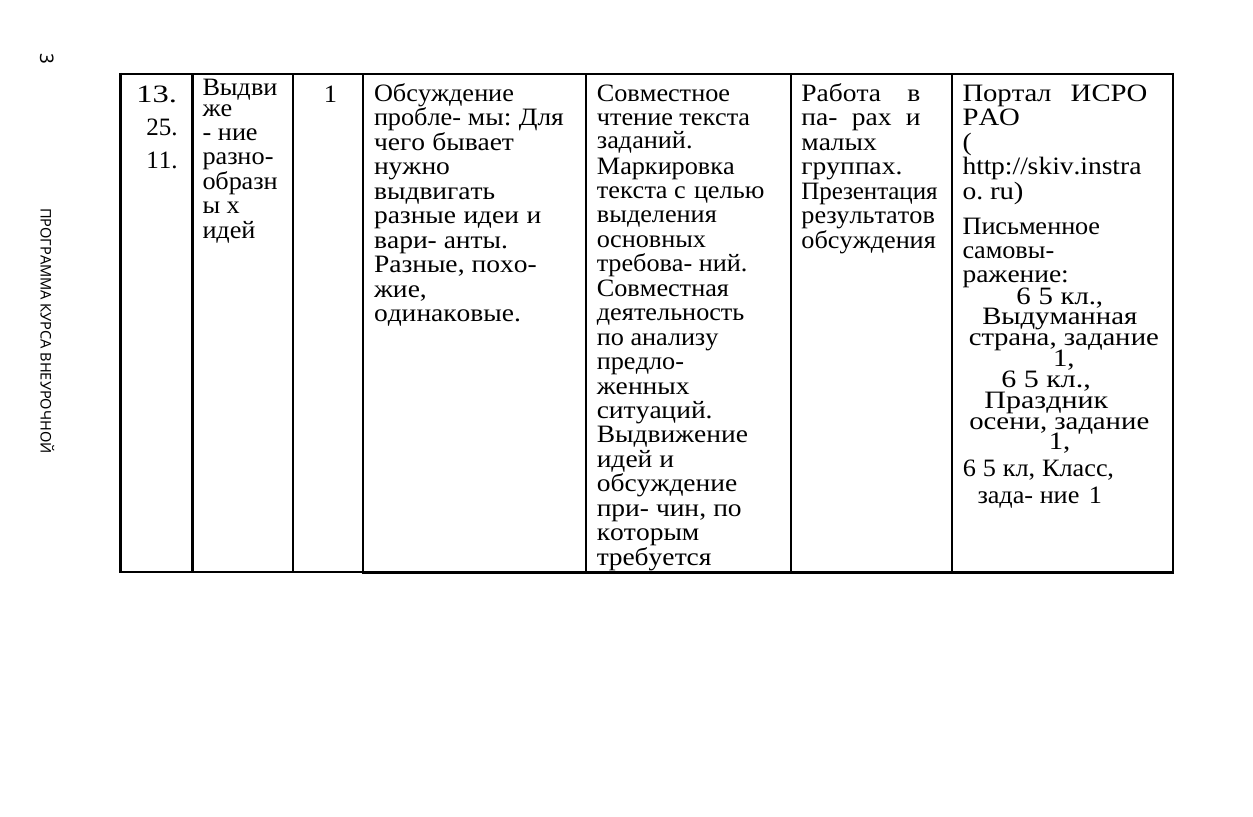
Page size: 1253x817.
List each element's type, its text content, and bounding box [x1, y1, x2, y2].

table_cell Совместное чтение текста заданий. Маркировка текста с целью выделения основных требова- ний. Совместная деятельность по анализу предло- женных ситуаций. Выдвижение идей и обсуждение при- чин, по которым требуется [587, 75, 790, 571]
table_cell 1 [294, 75, 362, 571]
table_cell Портал ИСРО РАО (http://skiv.instrao. ru) Письменное самовы- ражение: 6 5 кл., Выдуманная страна, задание 1, 6 5 кл., Праздник осени, задание 1, 6 5 кл, Класс, зада- ние 1 [953, 75, 1172, 571]
table_cell Обсуждение пробле- мы: Для чего бывает нужно выдвигать разные идеи и вари- анты. Разные, похо- жие, одинаковые. [364, 75, 585, 571]
table_cell Выдвиже - ние разно- образны х идей [194, 75, 292, 571]
table_cell 13. 25. 11. [122, 75, 191, 571]
table_cell Работа в па- рах и малых группах. Презентация результатов обсуждения [792, 75, 951, 571]
